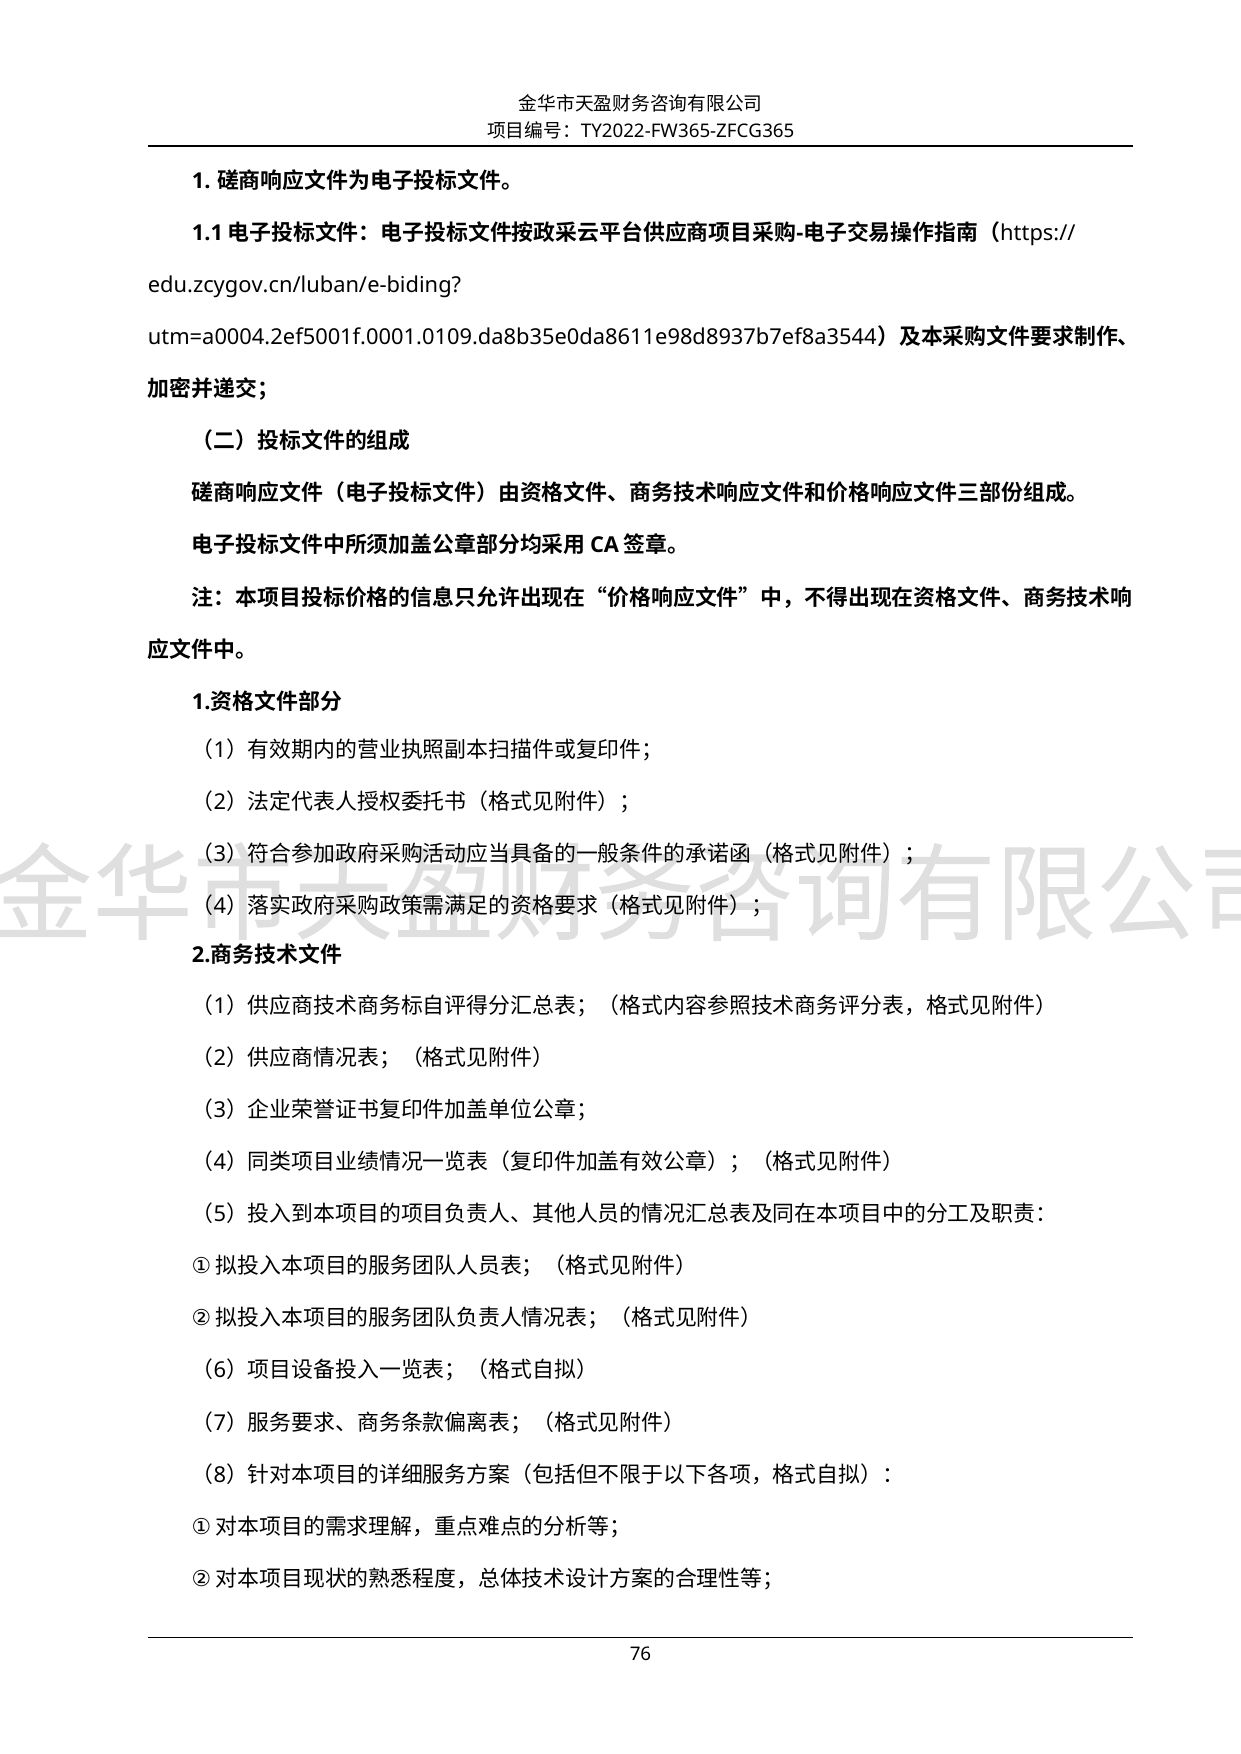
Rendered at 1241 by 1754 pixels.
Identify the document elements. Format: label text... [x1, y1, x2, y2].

text （2）供应商情况表；（格式见附件） [148, 1024, 1133, 1076]
text （4）落实政府采购政策需满足的资格要求（格式见附件）； [148, 872, 1133, 924]
text （3）企业荣誉证书复印件加盖单位公章； [148, 1076, 1133, 1128]
text （7）服务要求、商务条款偏离表；（格式见附件） [148, 1388, 1133, 1440]
text ①拟投入本项目的服务团队人员表；（格式见附件） [148, 1232, 1133, 1284]
text （二）投标文件的组成 [148, 407, 1133, 459]
text （8）针对本项目的详细服务方案（包括但不限于以下各项，格式自拟）： [148, 1440, 1133, 1492]
text （2）法定代表人授权委托书（格式见附件）； [148, 767, 1133, 819]
text 1.1电子投标文件：电子投标文件按政采云平台供应商项目采购-电子交易操作指南（https://edu.zcygov.cn/luban/e-biding?utm=a0004.2ef5001f.0001.0109.da8b35e0da8611e98d8937b7ef8a3544）及本采购文件要求制作、加密并递交； [148, 199, 1133, 407]
text 1.资格文件部分 [148, 667, 1133, 715]
text ②对本项目现状的熟悉程度，总体技术设计方案的合理性等； [148, 1544, 1133, 1597]
text 注：本项目投标价格的信息只允许出现在“价格响应文件”中，不得出现在资格文件、商务技术响应文件中。 [148, 563, 1133, 667]
text 2.商务技术文件 [148, 924, 1133, 972]
text （3）符合参加政府采购活动应当具备的一般条件的承诺函（格式见附件）； [148, 819, 1133, 872]
text （4）同类项目业绩情况一览表（复印件加盖有效公章）；（格式见附件） [148, 1128, 1133, 1180]
text ②拟投入本项目的服务团队负责人情况表；（格式见附件） [148, 1284, 1133, 1336]
text （1）有效期内的营业执照副本扫描件或复印件； [148, 715, 1133, 767]
text 1. 磋商响应文件为电子投标文件。 [148, 147, 1133, 199]
text （5）投入到本项目的项目负责人、其他人员的情况汇总表及同在本项目中的分工及职责： [148, 1180, 1133, 1232]
text 磋商响应文件（电子投标文件）由资格文件、商务技术响应文件和价格响应文件三部份组成。 [148, 459, 1133, 511]
text ①对本项目的需求理解，重点难点的分析等； [148, 1492, 1133, 1544]
text （6）项目设备投入一览表；（格式自拟） [148, 1336, 1133, 1388]
text 电子投标文件中所须加盖公章部分均采用CA签章。 [148, 511, 1133, 563]
text （1）供应商技术商务标自评得分汇总表；（格式内容参照技术商务评分表，格式见附件） [148, 972, 1133, 1024]
